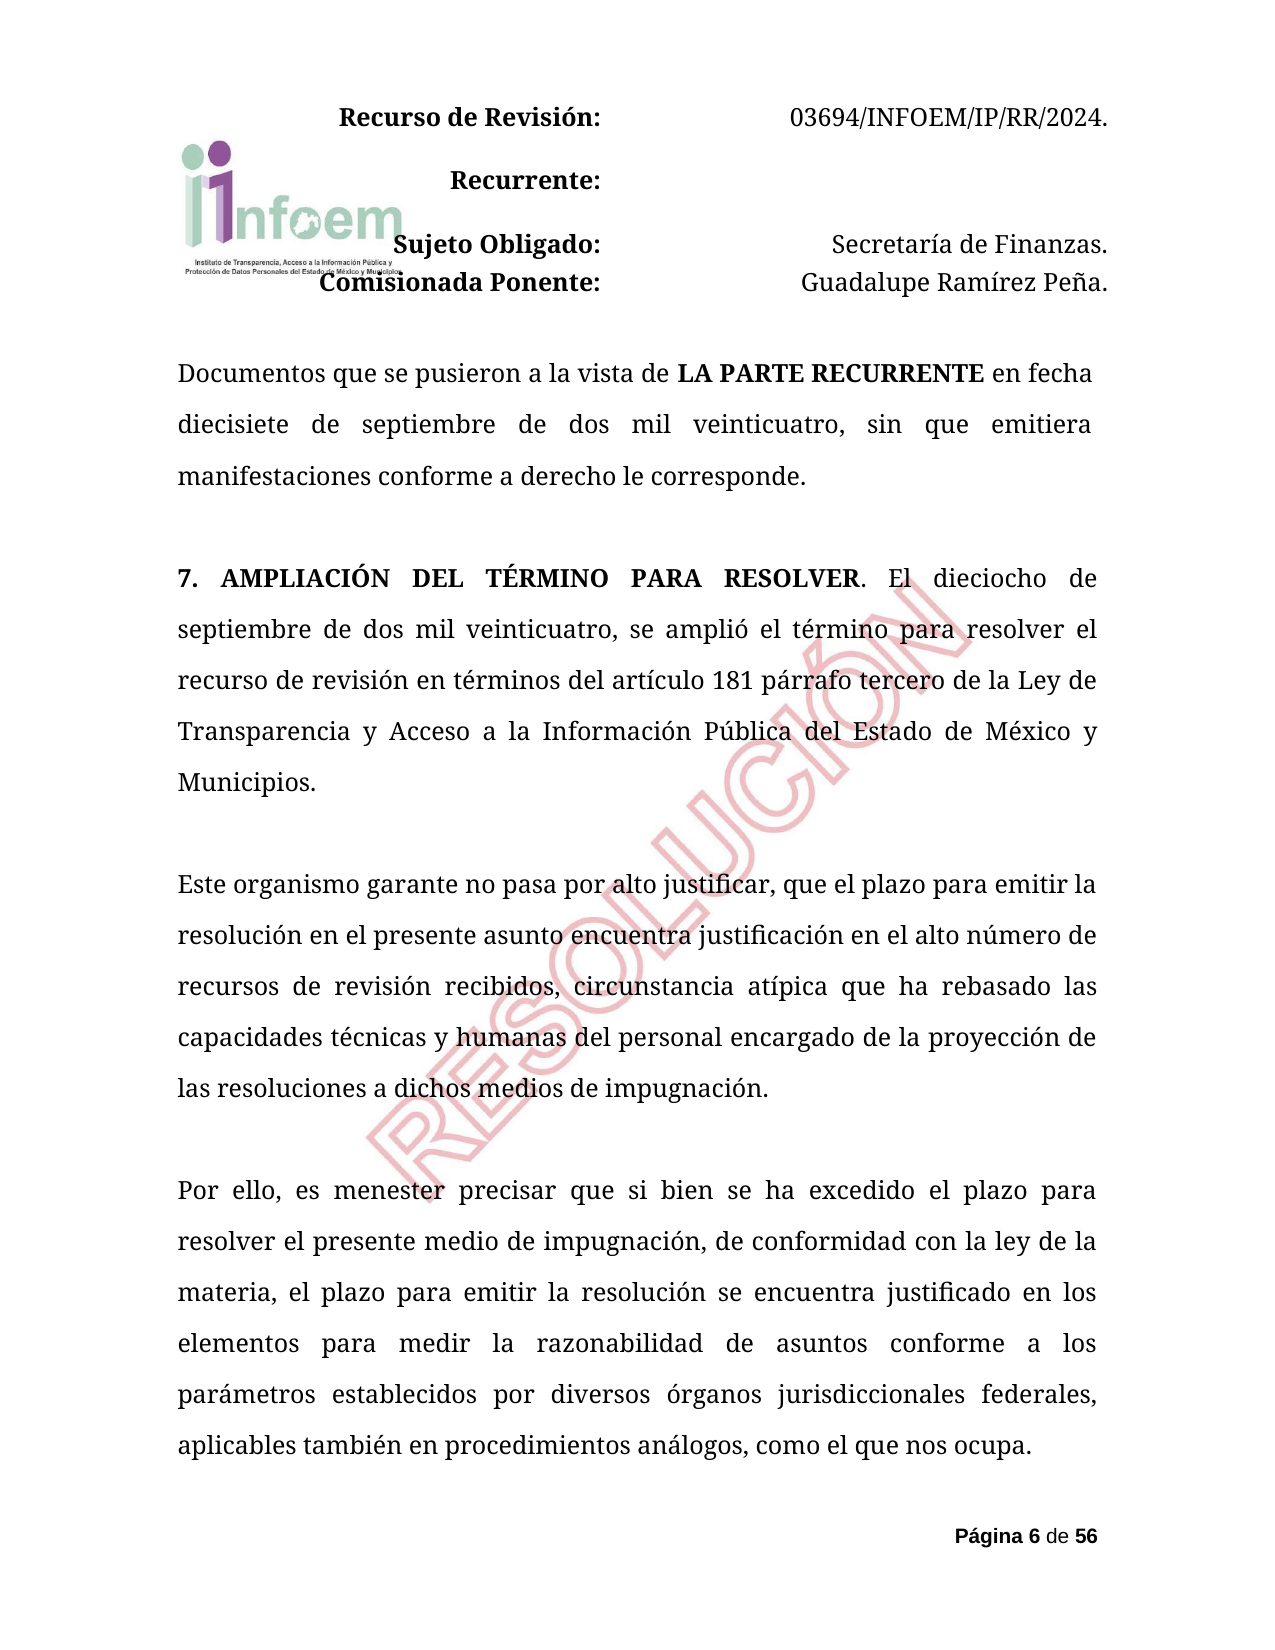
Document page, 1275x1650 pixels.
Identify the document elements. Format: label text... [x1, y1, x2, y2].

picture [72, 83, 1236, 1650]
text Este organismo garante no pasa por alto justificar, que el plazo para emitir la resolución en el presente asunto encuentra justificación en el alto número de recursos de revisión recibidos, circunstancia atípica que ha rebasado las capacidades técnicas y humanas del personal encargado de la proyección de las resoluciones a dichos medios de impugnación. [177, 867, 1098, 1105]
text Por ello, es menester precisar que si bien se ha excedido el plazo para resolver el presente medio de impugnación, de conformidad con la ley de la materia, el plazo para emitir la resolución se encuentra justificado en los elementos para medir la razonabilidad de asuntos conforme a los parámetros establecidos por diversos órganos jurisdiccionales federales, aplicables también en procedimientos análogos, como el que nos ocupa. [177, 1173, 1098, 1462]
text Documentos que se pusieron a la vista de LA PARTE RECURRENTE en fecha diecisiete de septiembre de dos mil veinticuatro, sin que emitiera manifestaciones conforme a derecho le corresponde. [177, 356, 1093, 492]
text 7. AMPLIACIÓN DEL TÉRMINO PARA RESOLVER. El dieciocho de septiembre de dos mil veinticuatro, se amplió el término para resolver el recurso de revisión en términos del artículo 181 párrafo tercero de la Ley de Transparencia y Acceso a la Información Pública del Estado de México y Municipios. [177, 560, 1098, 798]
